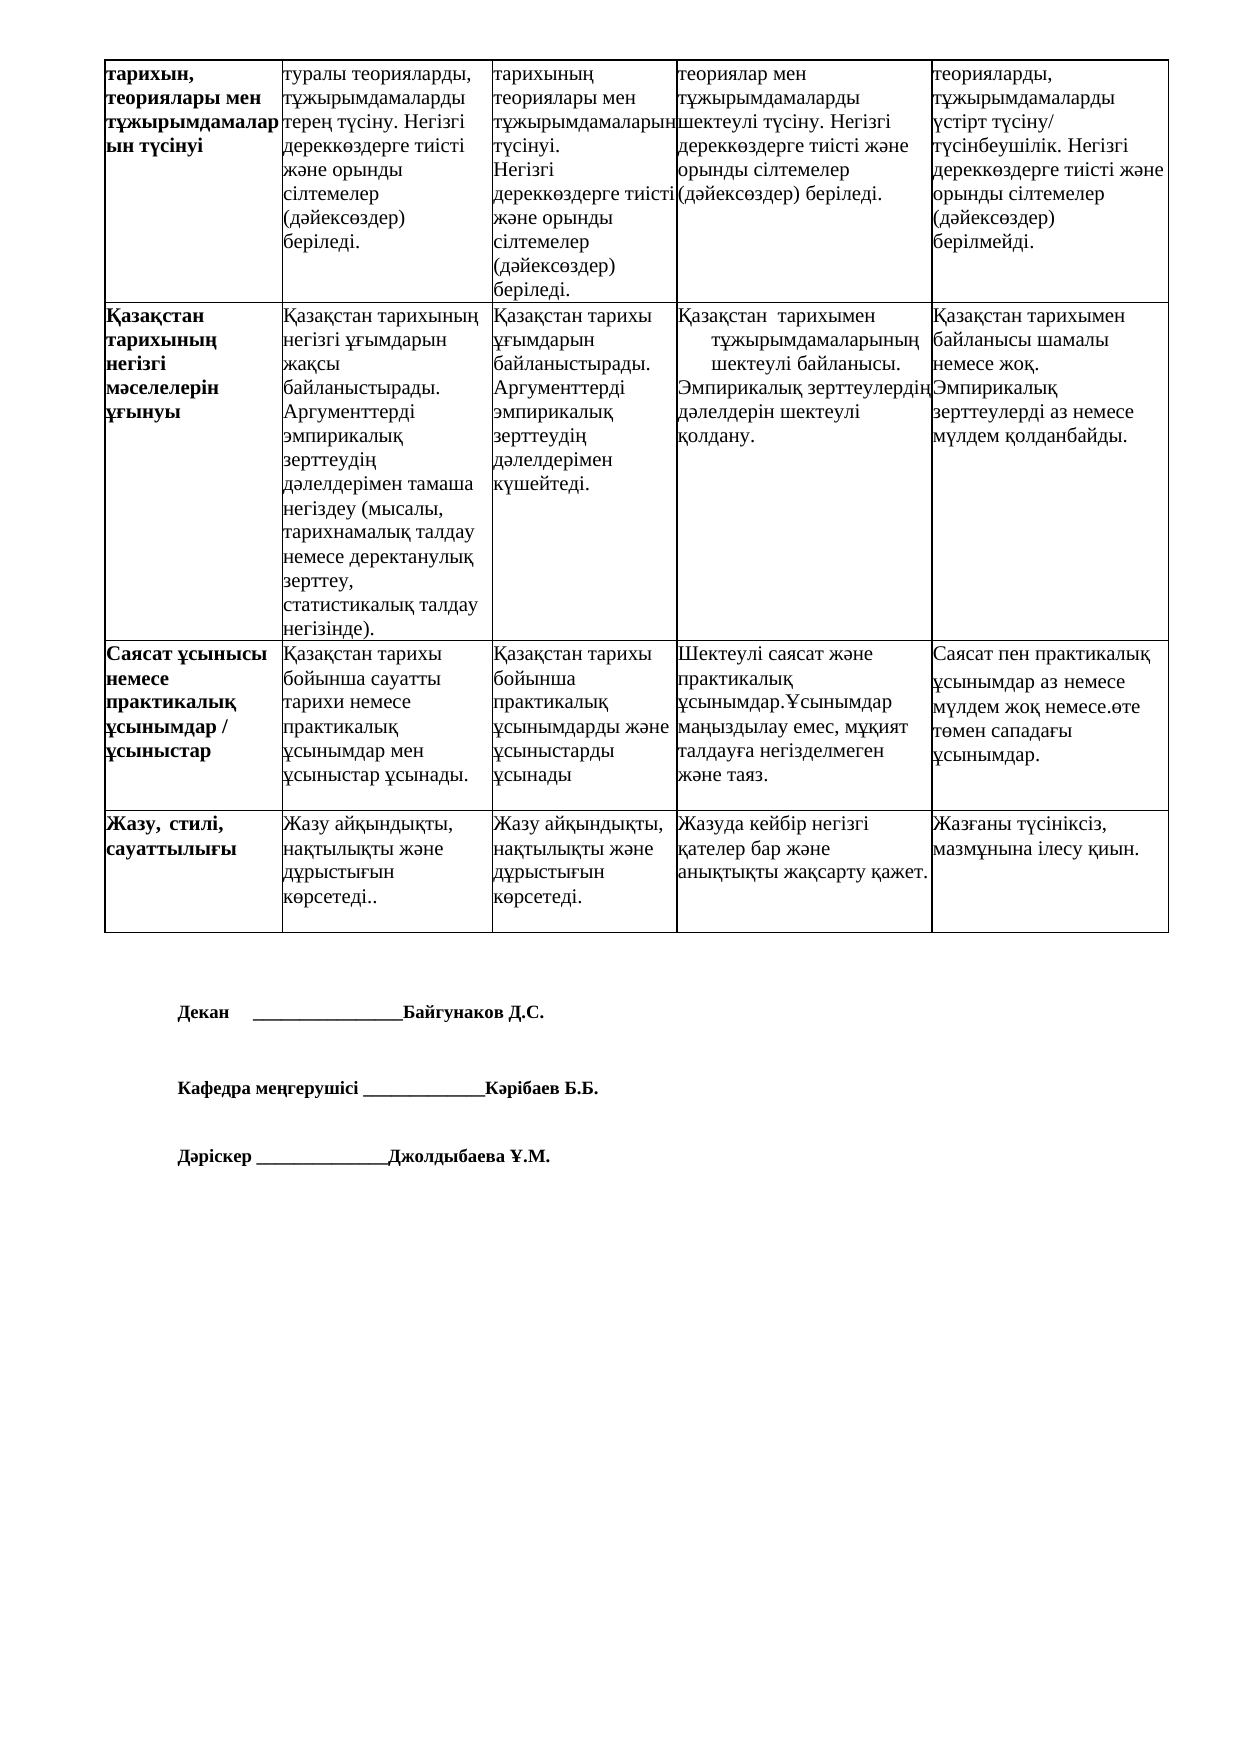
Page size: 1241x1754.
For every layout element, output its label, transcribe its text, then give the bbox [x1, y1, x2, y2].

text Кафедра меңгерушісі _____________Кәрібаев Б.Б. [177, 1077, 1152, 1098]
text Дәріскер ______________Джолдыбаева Ұ.М. [177, 1145, 1152, 1166]
table_cell Қазақстан тарихының негізгі ұғымдарын жақсы байланыстырады. Аргументтерді эмпирикалық зерттеудің дәлелдерімен тамаша негіздеу (мысалы, тарихнамалық талдау немесе деректанулық зерттеу, статистикалық талдау негізінде). [283, 303, 492, 640]
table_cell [106, 61, 282, 301]
table_cell Қазақстан тарихы бойынша сауатты тарихи немесе практикалық ұсынымдар мен ұсыныстар ұсынады. [283, 641, 492, 810]
table_cell Шектеулі саясат және практикалық ұсынымдар.Ұсынымдар маңыздылау емес, мұқият талдауға негізделмеген және таяз. [678, 641, 931, 810]
table_cell Қазақстан тарихының негізгі мәселелерін ұғынуы [106, 303, 282, 640]
table_cell Қазақстан тарихымен байланысы шамалы немесе жоқ. Эмпирикалық зерттеулерді аз немесе мүлдем қолданбайды. [933, 303, 1168, 640]
table_cell Қазақстан тарихы бойынша практикалық ұсынымдарды және ұсыныстарды ұсынады [493, 641, 676, 810]
table_cell Жазу айқындықты, нақтылықты және дұрыстығын көрсетеді. [493, 811, 676, 932]
table_cell Саясат пен практикалық ұсынымдар аз немесе мүлдем жоқ немесе.өте төмен сападағы ұсынымдар. [933, 641, 1168, 810]
table_cell Саясат ұсынысы немесе практикалық ұсынымдар / ұсыныстар [106, 641, 282, 810]
table_cell Жазу, стилі, сауаттылығы [106, 811, 282, 932]
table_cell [933, 61, 1168, 301]
table_cell Қазақстан тарихымен тұжырымдамаларының шектеулі байланысы. Эмпирикалық зерттеулердің дәлелдерін шектеулі қолдану. [678, 303, 931, 640]
table_cell Жазуда кейбір негізгі қателер бар және анықтықты жақсарту қажет. [678, 811, 931, 932]
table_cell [283, 61, 492, 301]
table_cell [678, 61, 931, 301]
table_cell Жазғаны түсініксіз, мазмұнына ілесу қиын. [933, 811, 1168, 932]
text Декан ________________Байгунаков Д.С. [177, 1001, 1152, 1023]
table_cell Жазу айқындықты, нақтылықты және дұрыстығын көрсетеді.. [283, 811, 492, 932]
table_cell Қазақстан тарихы ұғымдарын байланыстырады. Аргументтерді эмпирикалық зерттеудің дәлелдерімен күшейтеді. [493, 303, 676, 640]
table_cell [493, 61, 676, 301]
